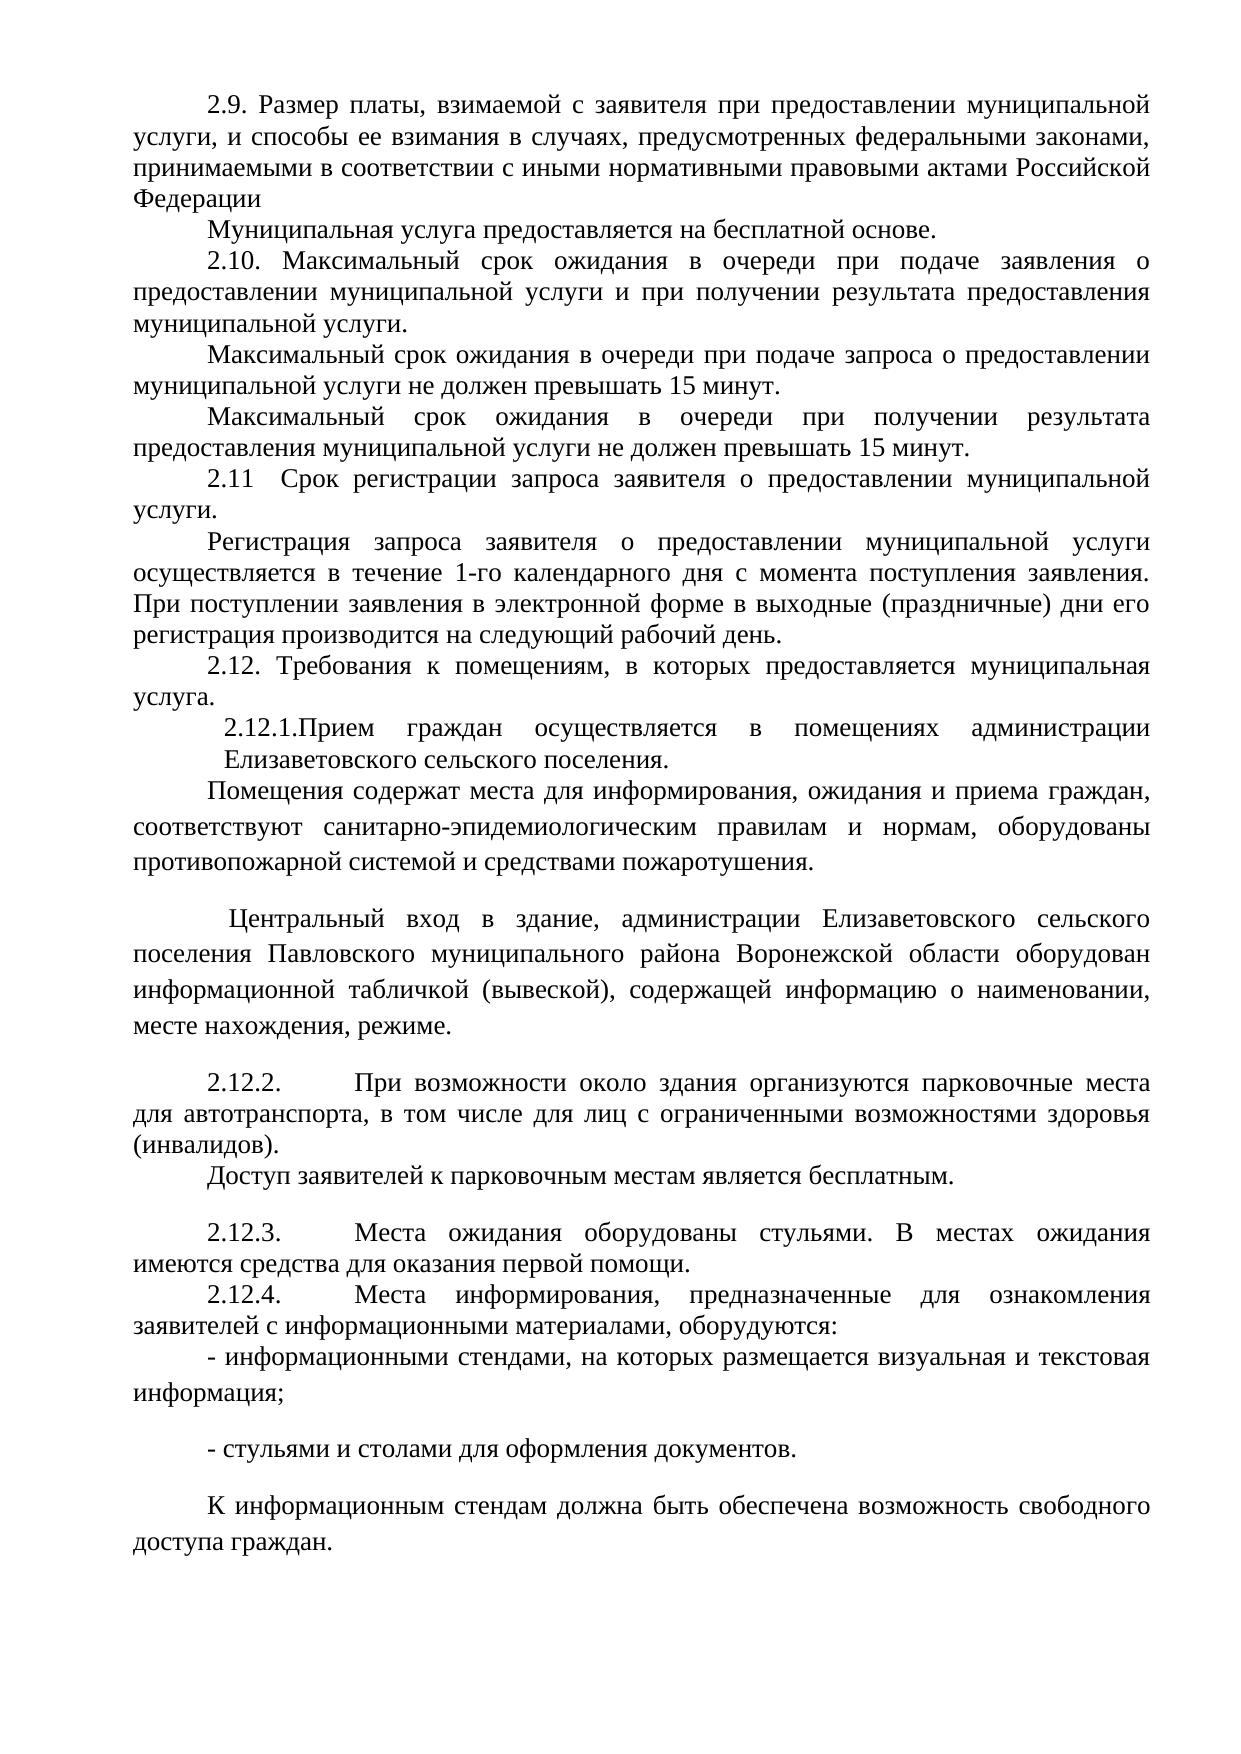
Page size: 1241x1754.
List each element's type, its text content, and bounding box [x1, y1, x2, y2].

text 2.10. Максимальный срок ожидания в очереди при подаче заявления о предоставлении муниципальной услуги и при получении результата предоставления муниципальной услуги. [133, 244, 1152, 338]
text 2.12.1.Прием граждан осуществляется в помещениях администрации Елизаветовского сельского поселения. [223, 712, 1152, 774]
text Максимальный срок ожидания в очереди при подаче запроса о предоставлении муниципальной услуги не должен превышать 15 минут. [133, 338, 1152, 400]
text 2.9. Размер платы, взимаемой с заявителя при предоставлении муниципальной услуги, и способы ее взимания в случаях, предусмотренных федеральными законами, принимаемыми в соответствии с иными нормативными правовыми актами Российской Федерации [133, 89, 1152, 213]
text К информационным стендам должна быть обеспечена возможность свободного доступа граждан. [133, 1489, 1152, 1556]
text Помещения содержат места для информирования, ожидания и приема граждан, соответствуют санитарно-эпидемиологическим правилам и нормам, оборудованы противопожарной системой и средствами пожаротушения. [133, 774, 1152, 876]
text Муниципальная услуга предоставляется на бесплатной основе. [133, 213, 1152, 244]
text 2.11 Срок регистрации запроса заявителя о предоставлении муниципальной услуги. [133, 462, 1152, 525]
list При возможности около здания организуются парковочные места для автотранспорта, в том числе для лиц с ограниченными возможностями здоровья (инвалидов). [133, 1066, 1152, 1159]
text Регистрация запроса заявителя о предоставлении муниципальной услуги осуществляется в течение 1-го календарного дня с момента поступления заявления. При поступлении заявления в электронной форме в выходные (праздничные) дни его регистрация производится на следующий рабочий день. [133, 525, 1152, 649]
text - стульями и столами для оформления документов. [133, 1432, 1152, 1464]
text Центральный вход в здание, администрации Елизаветовского сельского поселения Павловского муниципального района Воронежской области оборудован информационной табличкой (вывеской), содержащей информацию о наименовании, месте нахождения, режиме. [133, 902, 1152, 1040]
text - информационными стендами, на которых размещается визуальная и текстовая информация; [133, 1340, 1152, 1407]
text Доступ заявителей к парковочным местам является бесплатным. [133, 1159, 1152, 1190]
list Места ожидания оборудованы стульями. В местах ожидания имеются средства для оказания первой помощи. [133, 1216, 1152, 1278]
text Максимальный срок ожидания в очереди при получении результата предоставления муниципальной услуги не должен превышать 15 минут. [133, 400, 1152, 462]
text 2.12. Требования к помещениям, в которых предоставляется муниципальная услуга. [133, 649, 1152, 712]
list Места информирования, предназначенные для ознакомления заявителей с информационными материалами, оборудуются: [133, 1278, 1152, 1340]
